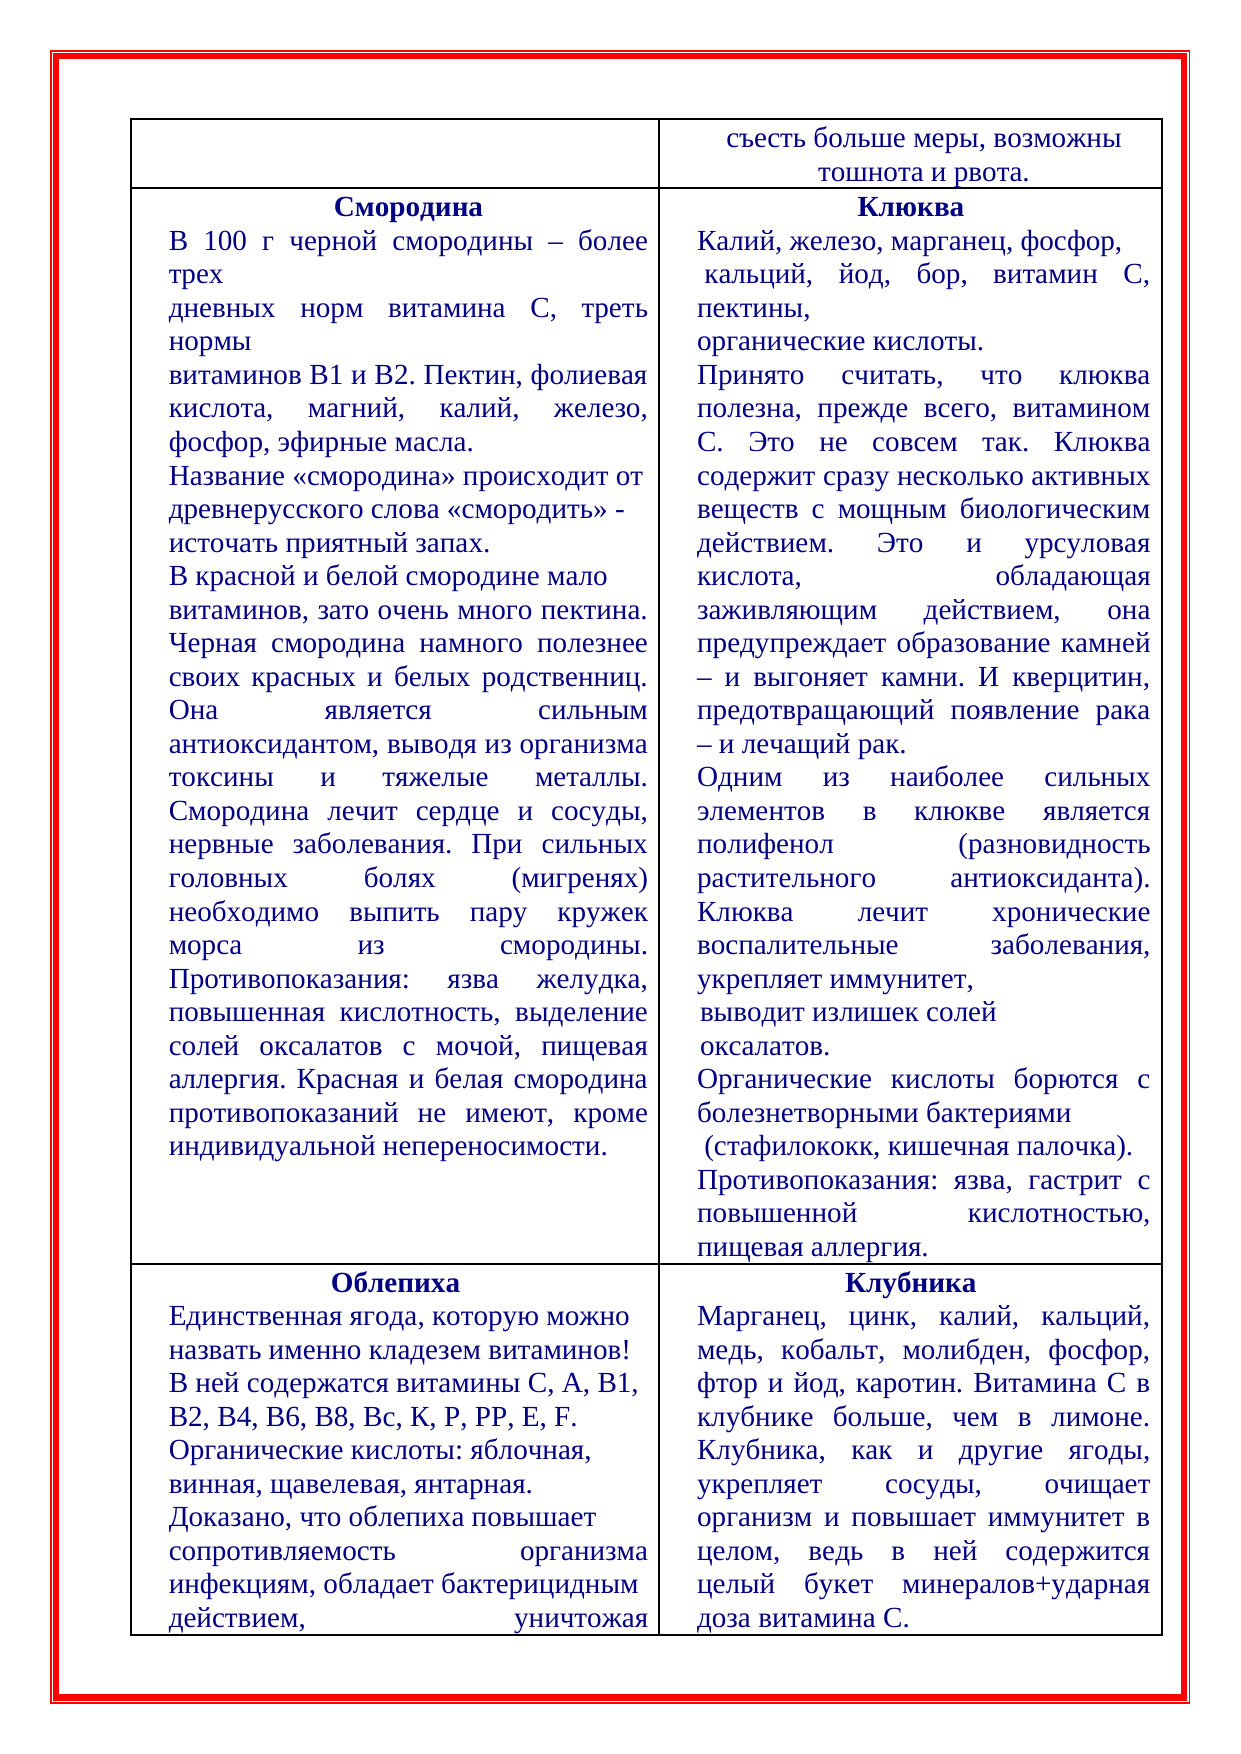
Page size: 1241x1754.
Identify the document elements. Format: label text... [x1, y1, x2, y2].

table_cell Смородина В 100 г черной смородины – более трех дневных норм витамина С, треть нормы витаминов В1 и В2. Пектин, фолиевая кислота, магний, калий, железо, фосфор, эфирные масла. Название «смородина» происходит от древнерусского слова «смородить» - источать приятный запах. В красной и белой смородине мало витаминов, зато очень много пектина. Черная смородина намного полезнее своих красных и белых родственниц. Она является сильным антиоксидантом, выводя из организма токсины и тяжелые металлы. Смородина лечит сердце и сосуды, нервные заболевания. При сильных головных болях (мигренях) необходимо выпить пару кружек морса из смородины. Противопоказания: язва желудка, повышенная кислотность, выделение солей оксалатов с мочой, пищевая аллергия. Красная и белая смородина противопоказаний не имеют, кроме индивидуальной непереносимости. [132, 189, 658, 1263]
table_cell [660, 1265, 1161, 1634]
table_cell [660, 120, 1161, 187]
table_cell Клюква Калий, железо, марганец, фосфор, кальций, йод, бор, витамин С, пектины, органические кислоты. Принято считать, что клюква полезна, прежде всего, витамином С. Это не совсем так. Клюква содержит сразу несколько активных веществ с мощным биологическим действием. Это и урсуловая кислота, обладающая заживляющим действием, она предупреждает образование камней – и выгоняет камни. И кверцитин, предотвращающий появление рака – и лечащий рак. Одним из наиболее сильных элементов в клюкве является полифенол (разновидность растительного антиоксиданта). Клюква лечит хронические воспалительные заболевания, укрепляет иммунитет, выводит излишек солей оксалатов. Органические кислоты борются с болезнетворными бактериями (стафилококк, кишечная палочка). Противопоказания: язва, гастрит с повышенной кислотностью, пищевая аллергия. [660, 189, 1161, 1263]
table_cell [132, 120, 658, 187]
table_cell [132, 1265, 658, 1634]
